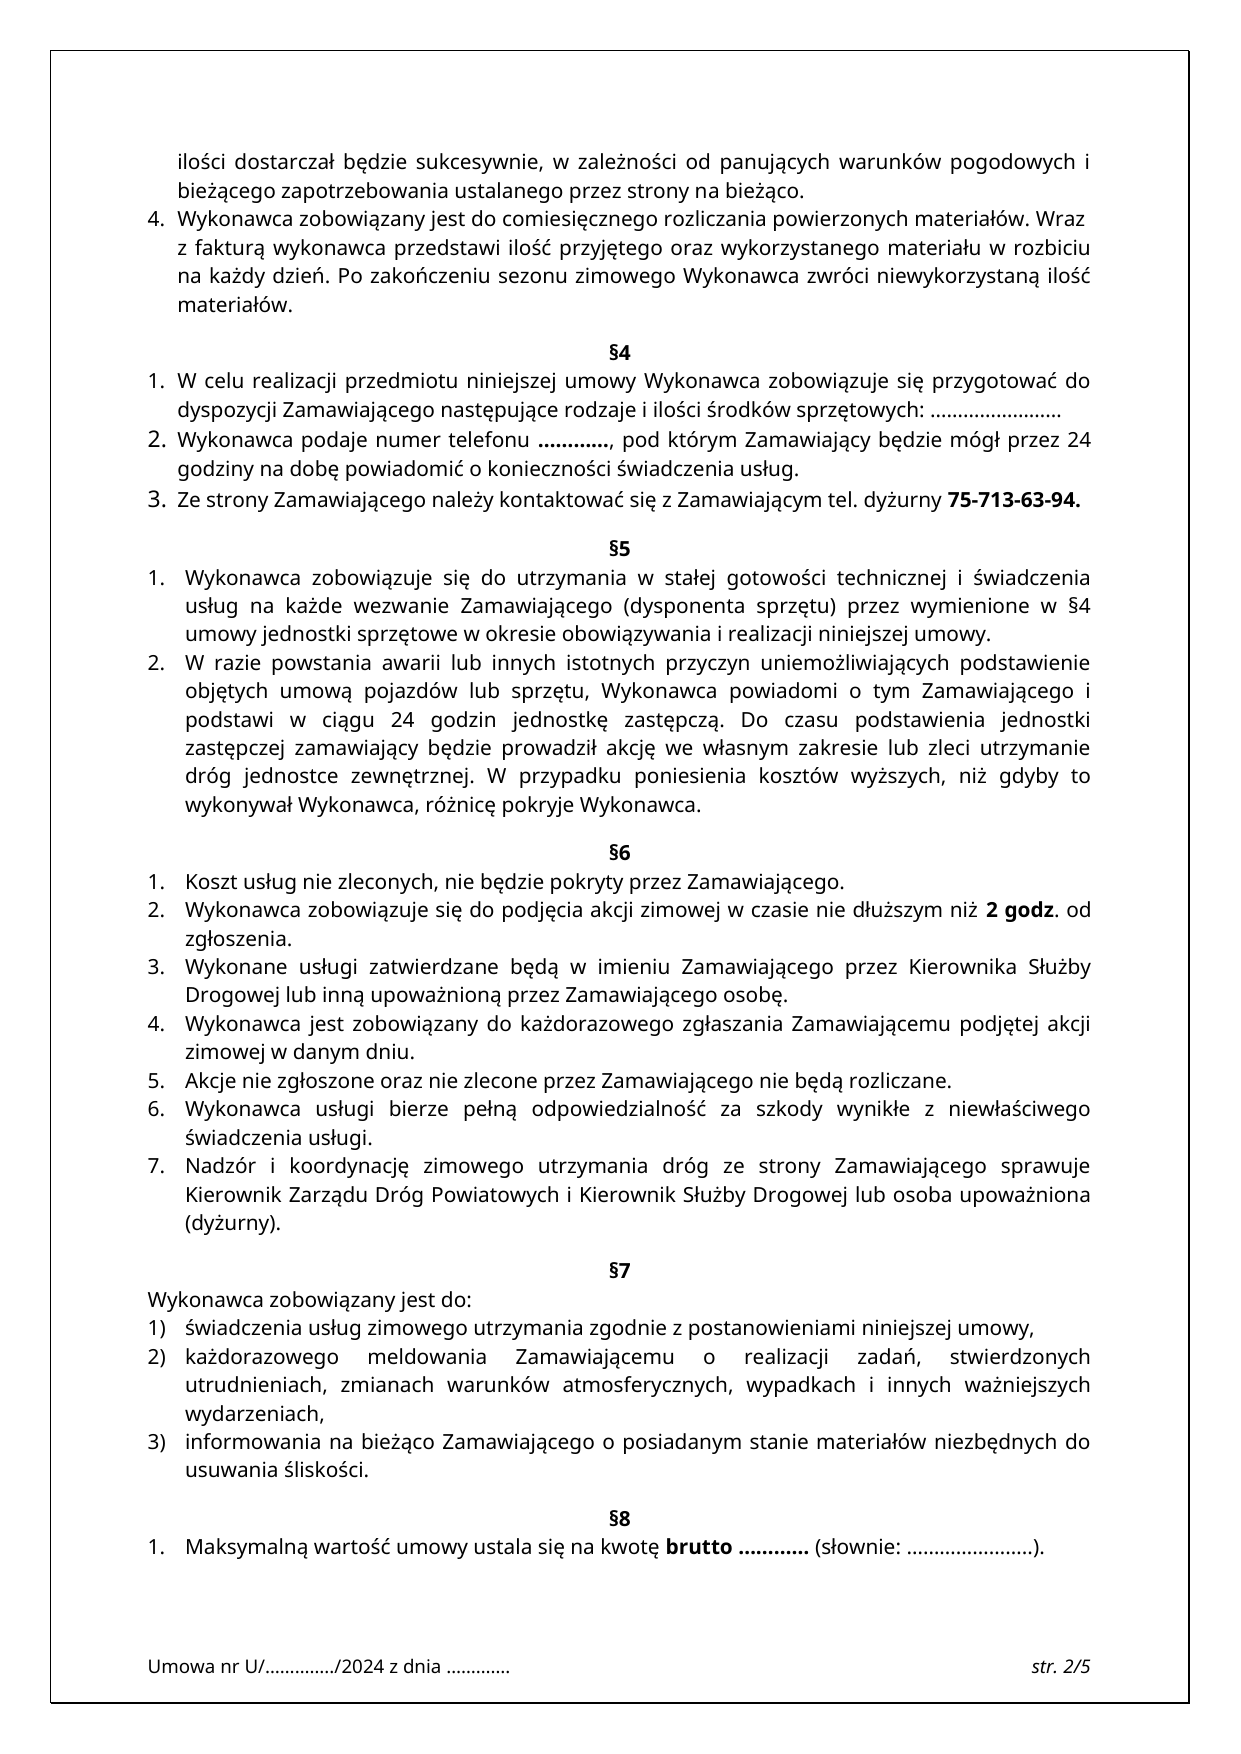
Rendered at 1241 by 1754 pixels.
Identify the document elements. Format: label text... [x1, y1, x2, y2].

list świadczenia usług zimowego utrzymania zgodnie z postanowieniami niniejszej umowy, [147, 1313, 1092, 1342]
list Wykonawca usługi bierze pełną odpowiedzialność za szkody wynikłe z niewłaściwego świadczenia usługi. [147, 1094, 1092, 1151]
text §6 [147, 838, 1092, 867]
list Wykonawca zobowiązuje się do utrzymania w stałej gotowości technicznej i świadczenia usług na każde wezwanie Zamawiającego (dysponenta sprzętu) przez wymienione w §4 umowy jednostki sprzętowe w okresie obowiązywania i realizacji niniejszej umowy. [147, 563, 1092, 648]
list Wykonawca zobowiązuje się do podjęcia akcji zimowej w czasie nie dłuższym niż 2 godz. od zgłoszenia. [147, 895, 1092, 952]
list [147, 147, 1092, 204]
list Ze strony Zamawiającego należy kontaktować się z Zamawiającym tel. dyżurny 75-713-63-94. [147, 483, 1092, 514]
text §4 [147, 338, 1092, 366]
list W razie powstania awarii lub innych istotnych przyczyn uniemożliwiających podstawienie objętych umową pojazdów lub sprzętu, Wykonawca powiadomi o tym Zamawiającego i podstawi w ciągu 24 godzin jednostkę zastępczą. Do czasu podstawienia jednostki zastępczej zamawiający będzie prowadził akcję we własnym zakresie lub zleci utrzymanie dróg jednostce zewnętrznej. W przypadku poniesienia kosztów wyższych, niż gdyby to wykonywał Wykonawca, różnicę pokryje Wykonawca. [147, 648, 1092, 818]
list Wykonawca jest zobowiązany do każdorazowego zgłaszania Zamawiającemu podjętej akcji zimowej w danym dniu. [147, 1009, 1092, 1066]
list każdorazowego meldowania Zamawiającemu o realizacji zadań, stwierdzonych utrudnieniach, zmianach warunków atmosferycznych, wypadkach i innych ważniejszych wydarzeniach, [147, 1342, 1092, 1427]
list Wykonawca podaje numer telefonu …………, pod którym Zamawiający będzie mógł przez 24 godziny na dobę powiadomić o konieczności świadczenia usług. [147, 423, 1092, 483]
list Maksymalną wartość umowy ustala się na kwotę brutto ………… (słownie: …………………..). [147, 1532, 1092, 1561]
list Akcje nie zgłoszone oraz nie zlecone przez Zamawiającego nie będą rozliczane. [147, 1066, 1092, 1094]
list W celu realizacji przedmiotu niniejszej umowy Wykonawca zobowiązuje się przygotować do dyspozycji Zamawiającego następujące rodzaje i ilości środków sprzętowych: …………………… [147, 366, 1092, 423]
text §5 [147, 534, 1092, 563]
text §7 [147, 1256, 1092, 1285]
list Wykonawca zobowiązany jest do comiesięcznego rozliczania powierzonych materiałów. Wraz z fakturą wykonawca przedstawi ilość przyjętego oraz wykorzystanego materiału w rozbiciu na każdy dzień. Po zakończeniu sezonu zimowego Wykonawca zwróci niewykorzystaną ilość materiałów. [147, 204, 1092, 318]
text §8 [147, 1504, 1092, 1532]
list Wykonane usługi zatwierdzane będą w imieniu Zamawiającego przez Kierownika Służby Drogowej lub inną upoważnioną przez Zamawiającego osobę. [147, 952, 1092, 1009]
list informowania na bieżąco Zamawiającego o posiadanym stanie materiałów niezbędnych do usuwania śliskości. [147, 1427, 1092, 1484]
text Wykonawca zobowiązany jest do: [147, 1285, 1092, 1313]
list Nadzór i koordynację zimowego utrzymania dróg ze strony Zamawiającego sprawuje Kierownik Zarządu Dróg Powiatowych i Kierownik Służby Drogowej lub osoba upoważniona (dyżurny). [147, 1151, 1092, 1237]
list Koszt usług nie zleconych, nie będzie pokryty przez Zamawiającego. [147, 867, 1092, 895]
